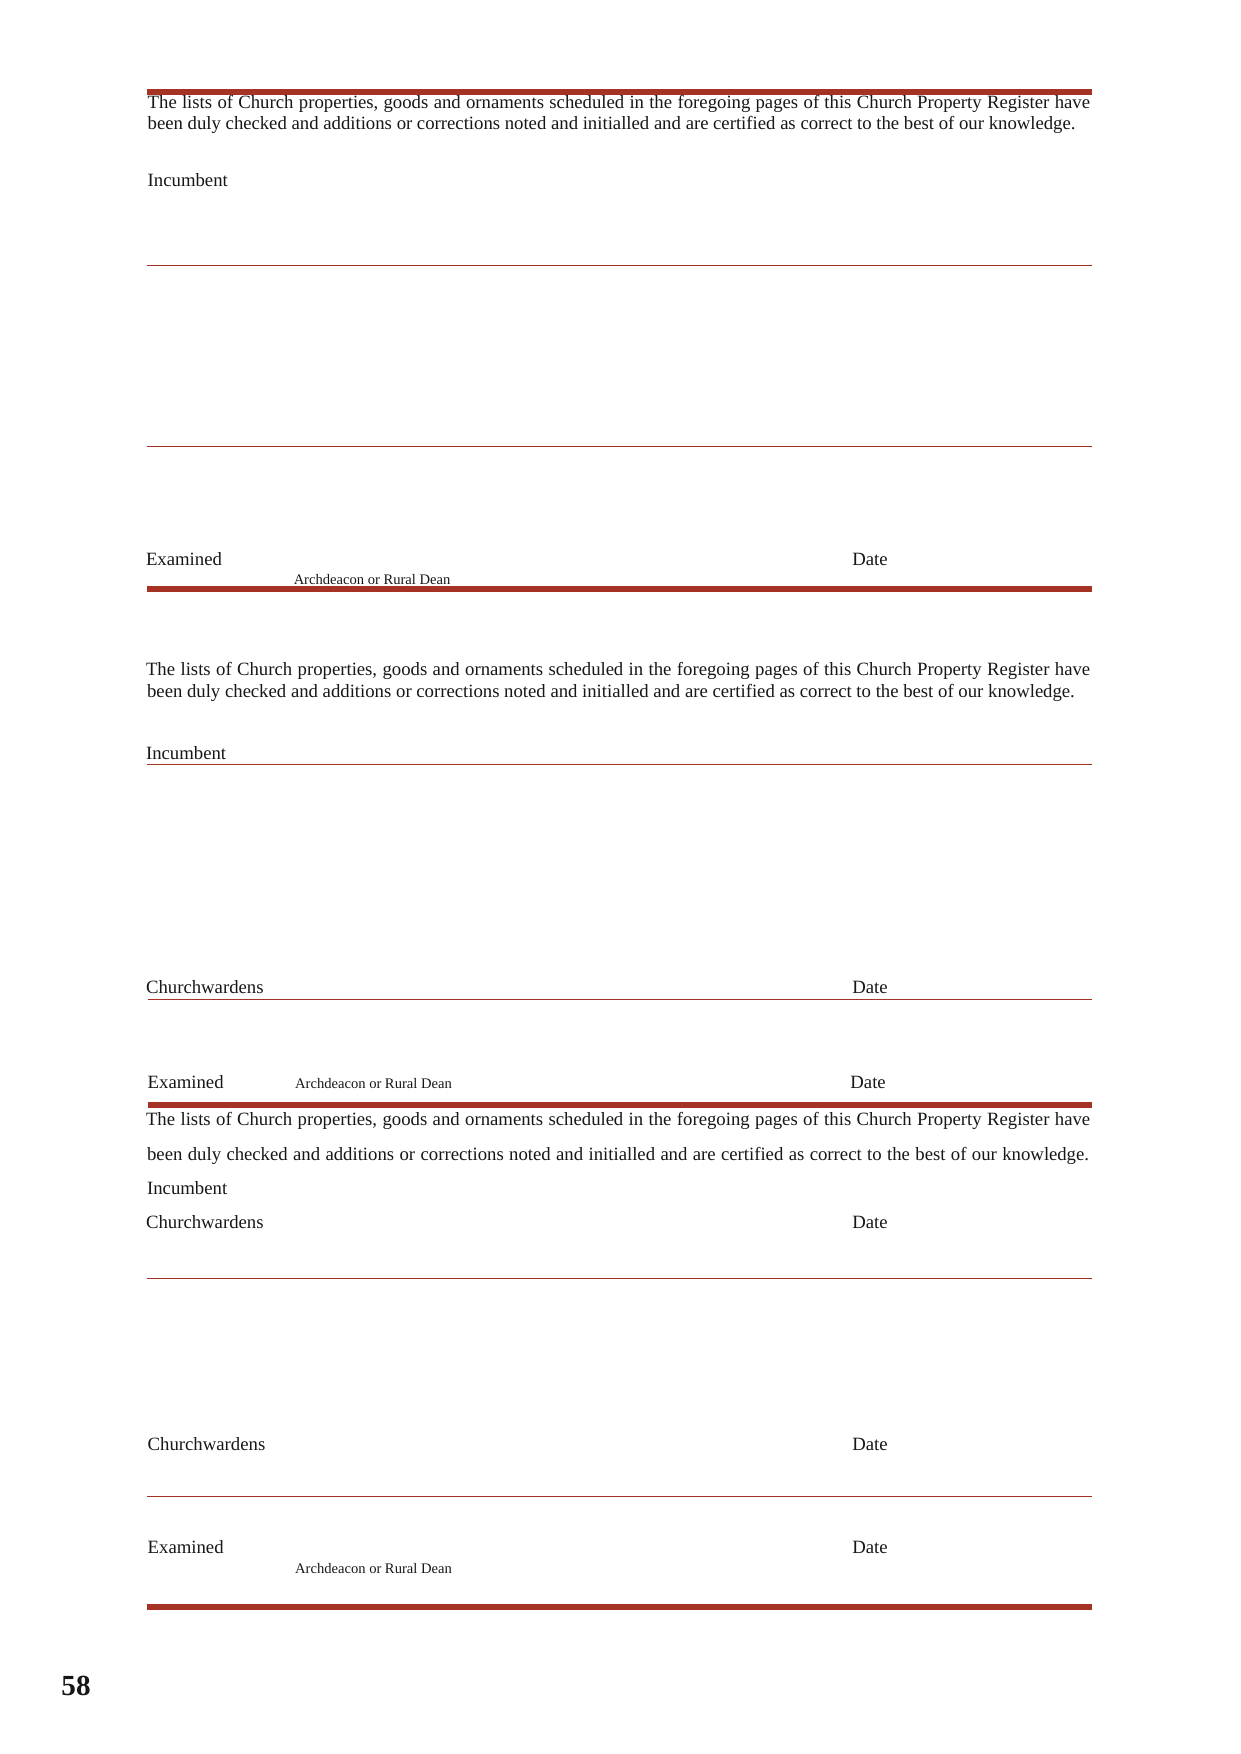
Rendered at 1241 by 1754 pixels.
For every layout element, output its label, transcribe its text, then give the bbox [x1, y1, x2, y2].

text Churchwardens Date [146, 976, 1092, 997]
table_header Archdeacon or Rural Dean [295, 1000, 850, 1102]
text The lists of Church properties, goods and ornaments scheduled in the foregoing pages of this Church Property Register have been duly checked and additions or corrections noted and initialled and are certified as correct to the best of our knowledge. [146, 657, 1092, 701]
table_header Examined [148, 1000, 295, 1102]
text Incumbent [146, 742, 1092, 763]
text Archdeacon or Rural Dean [293, 571, 1092, 586]
text Churchwardens Date [146, 1211, 1092, 1233]
text The lists of Church properties, goods and ornaments scheduled in the foregoing pages of this Church Property Register have been duly checked and additions or corrections noted and initialled and are certified as correct to the best of our knowledge. Incumbent [146, 1108, 1092, 1198]
text Examined Date [146, 548, 1092, 569]
table_header Date [850, 1000, 1092, 1102]
